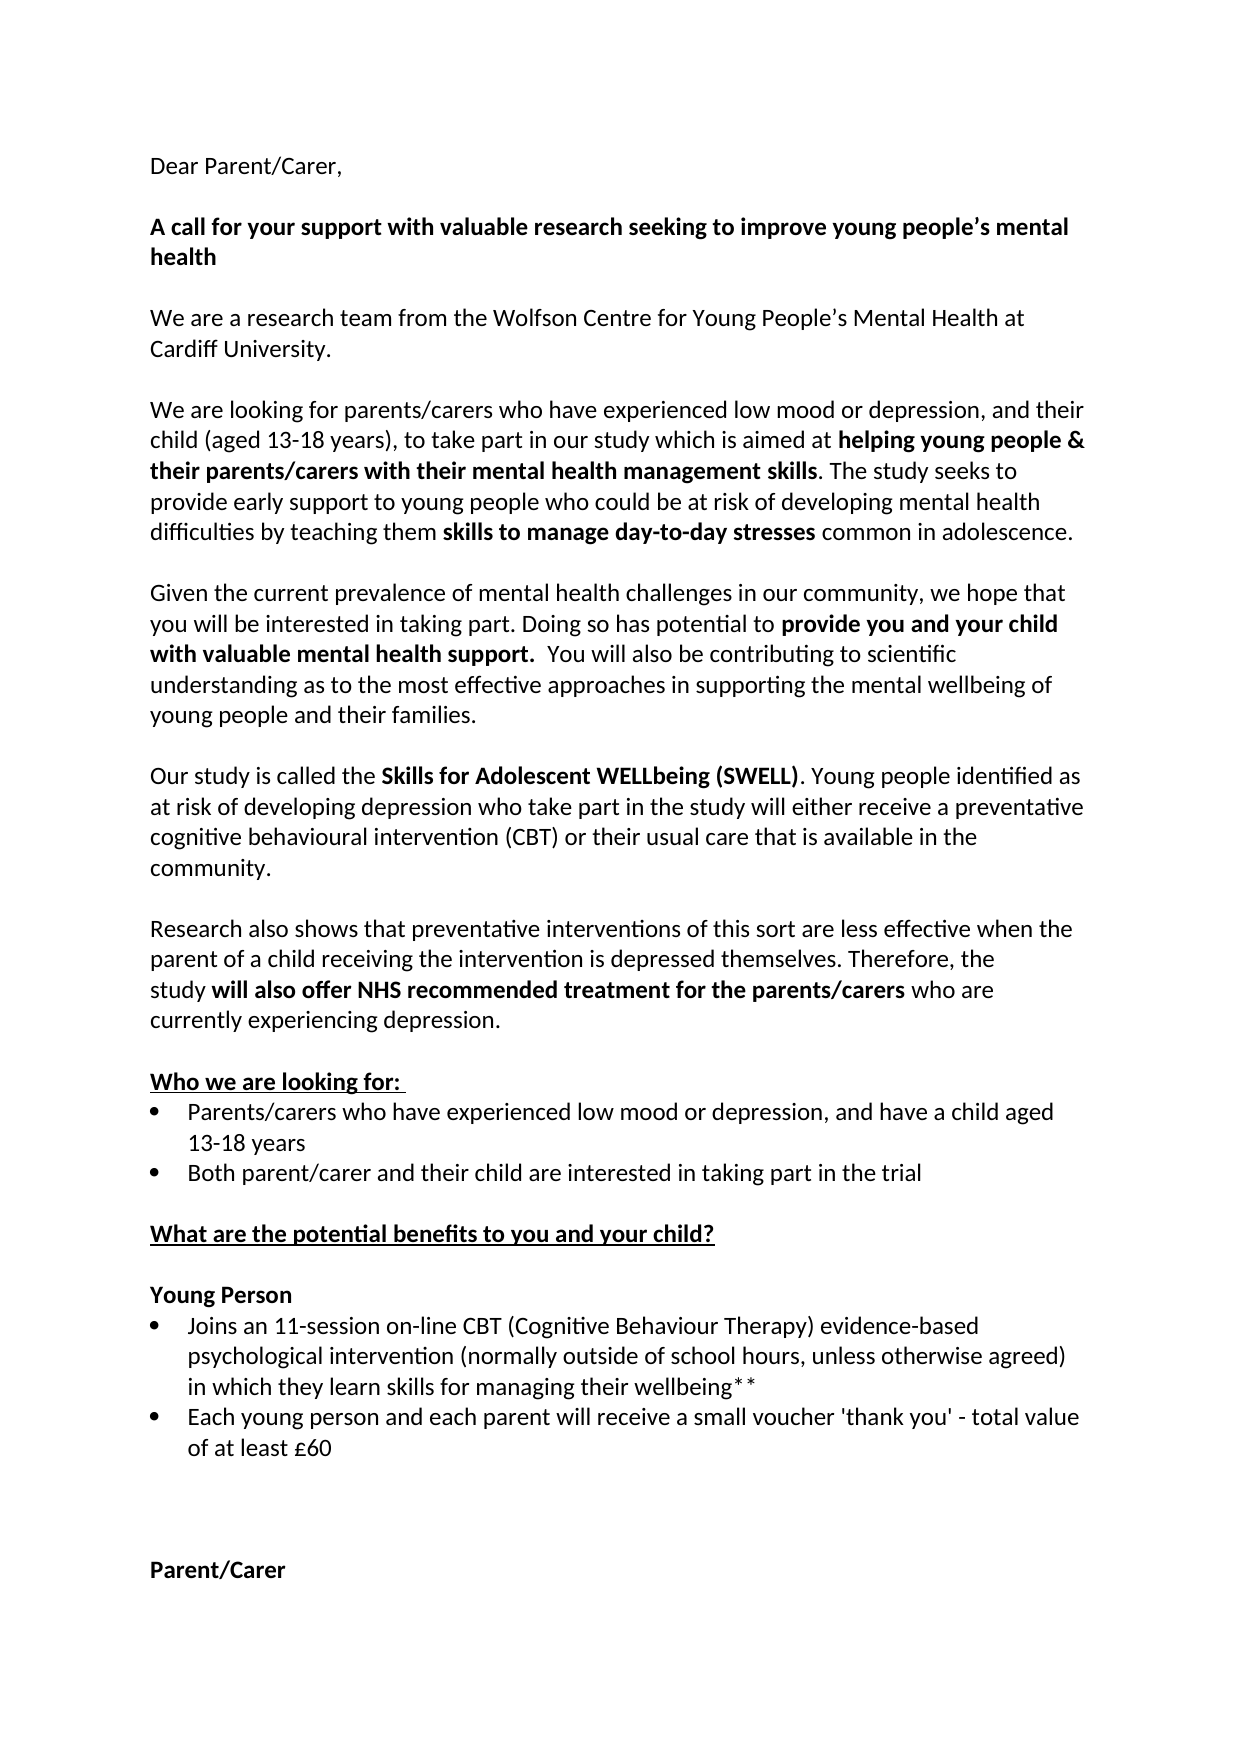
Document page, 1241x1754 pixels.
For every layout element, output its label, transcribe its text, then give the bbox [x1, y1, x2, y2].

list Both parent/carer and their child are interested in taking part in the trial [150, 1157, 1090, 1188]
text Dear Parent/Carer, [150, 150, 1090, 181]
text Our study is called the Skills for Adolescent WELLbeing (SWELL). Young people identified as at risk of developing depression who take part in the study will either receive a preventative cognitive behavioural intervention (CBT) or their usual care that is available in the community. [150, 760, 1090, 882]
list Joins an 11-session on-line CBT (Cognitive Behaviour Therapy) evidence-based psychological intervention (normally outside of school hours, unless otherwise agreed) in which they learn skills for managing their wellbeing** [150, 1310, 1090, 1401]
text A call for your support with valuable research seeking to improve young people’s mental health [150, 211, 1090, 272]
list Parents/carers who have experienced low mood or depression, and have a child aged 13-18 years [150, 1096, 1090, 1157]
list Each young person and each parent will receive a small voucher 'thank you' - total value of at least £60 [150, 1401, 1090, 1462]
text Young Person [150, 1279, 1090, 1310]
text Parent/Carer [150, 1554, 1090, 1584]
text We are looking for parents/carers who have experienced low mood or depression, and their child (aged 13-18 years), to take part in our study which is aimed at helping young people & their parents/carers with their mental health management skills. The study seeks to provide early support to young people who could be at risk of developing mental health difficulties by teaching them skills to manage day-to-day stresses common in adolescence. [150, 394, 1090, 547]
text We are a research team from the Wolfson Centre for Young People’s Mental Health at Cardiff University. [150, 303, 1090, 364]
text Given the current prevalence of mental health challenges in our community, we hope that you will be interested in taking part. Doing so has potential to provide you and your child with valuable mental health support. You will also be contributing to scientific understanding as to the most effective approaches in supporting the mental wellbeing of young people and their families. [150, 577, 1090, 730]
text Who we are looking for: [150, 1066, 1090, 1096]
text What are the potential benefits to you and your child? [150, 1218, 1090, 1249]
text Research also shows that preventative interventions of this sort are less effective when the parent of a child receiving the intervention is depressed themselves. Therefore, the study will also offer NHS recommended treatment for the parents/carers who are currently experiencing depression. [150, 913, 1090, 1035]
